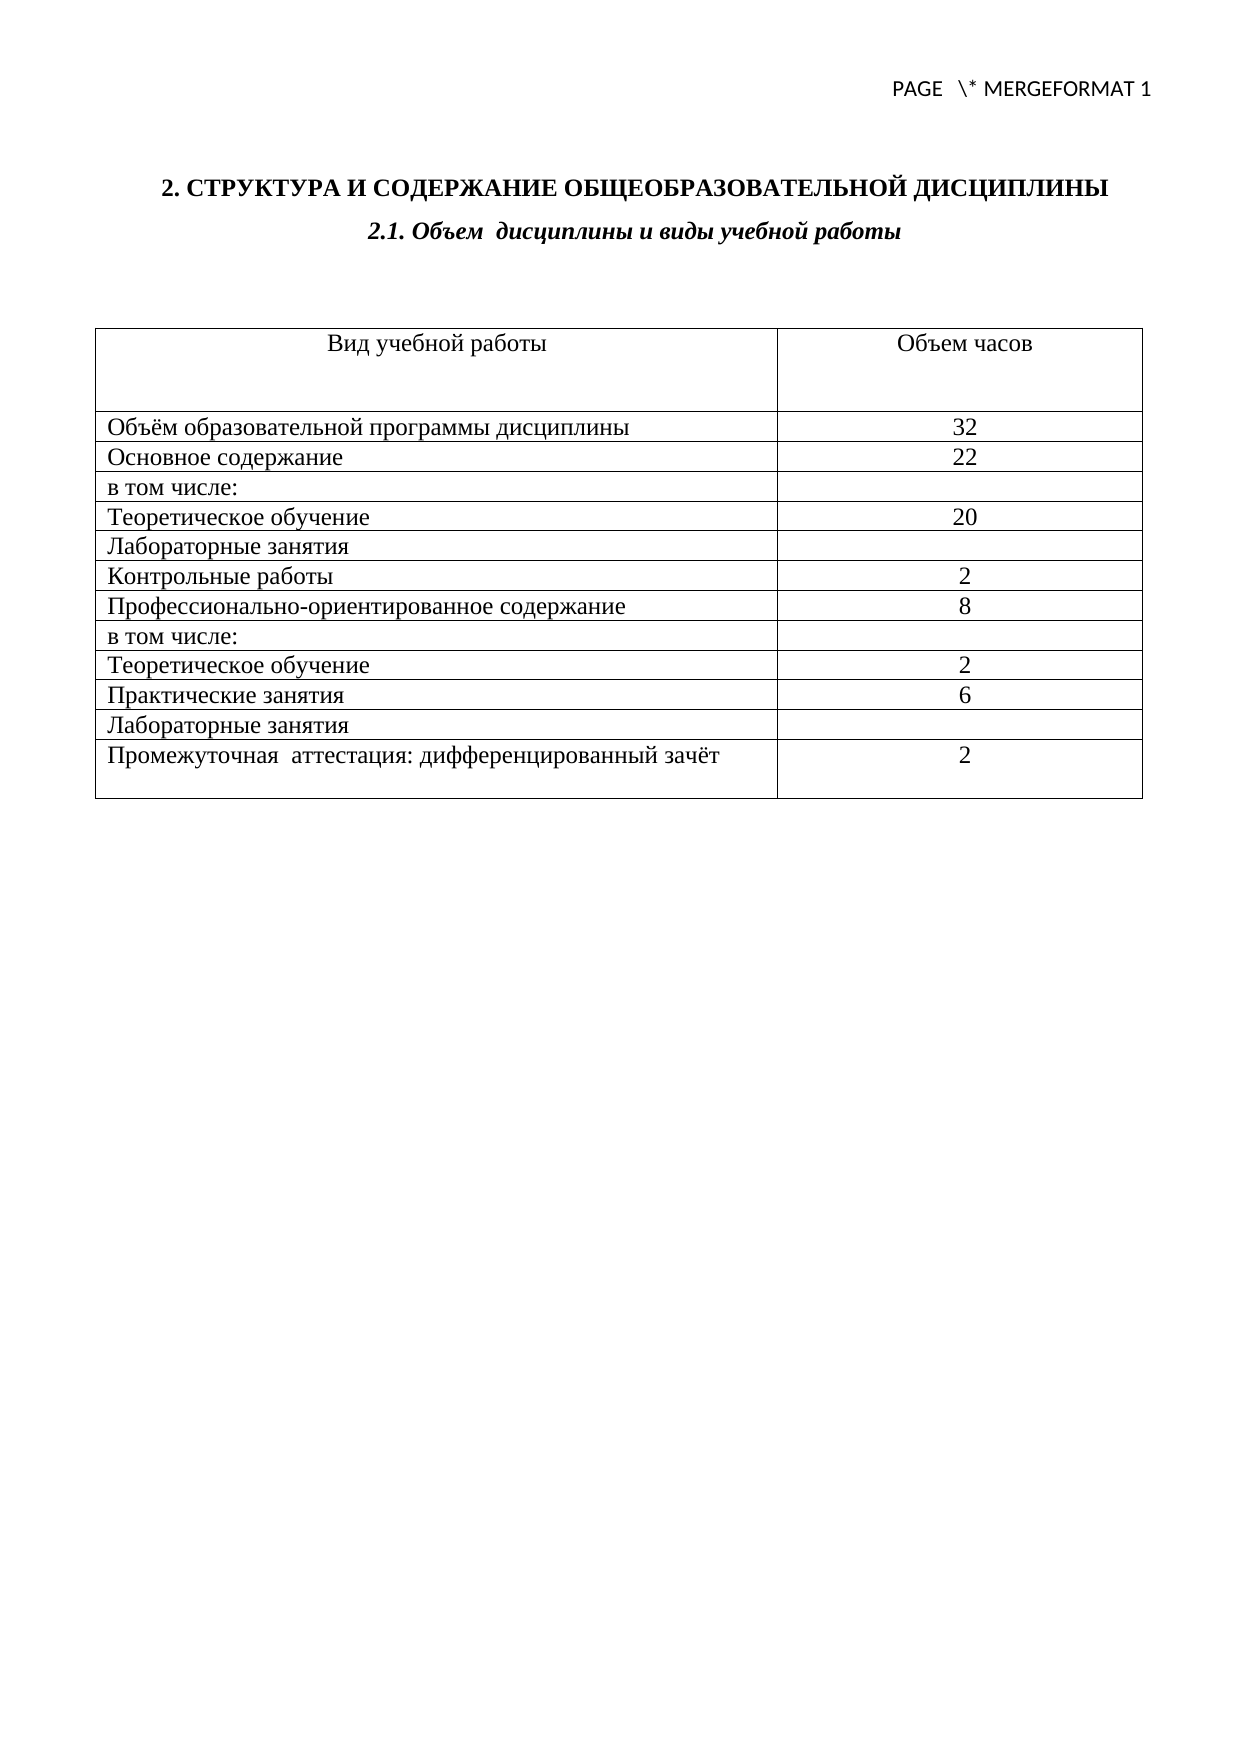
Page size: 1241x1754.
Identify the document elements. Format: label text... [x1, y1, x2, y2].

table_cell Теоретическое обучение [96, 651, 777, 679]
table_cell [778, 710, 1142, 739]
text 2.1. Объем дисциплины и виды учебной работы [118, 216, 1152, 245]
table_cell Промежуточная аттестация: дифференцированный зачёт [96, 740, 777, 797]
table_cell в том числе: [96, 472, 777, 501]
table_cell 22 [778, 442, 1142, 471]
table_cell [778, 621, 1142, 649]
table_cell [778, 472, 1142, 501]
table_cell Основное содержание [96, 442, 777, 471]
table_cell Теоретическое обучение [96, 502, 777, 530]
table_cell 2 [778, 740, 1142, 797]
table_cell 20 [778, 502, 1142, 530]
table_cell в том числе: [96, 621, 777, 649]
table_cell [778, 531, 1142, 560]
table_cell Лабораторные занятия [96, 710, 777, 739]
table_cell Лабораторные занятия [96, 531, 777, 560]
table_cell Профессионально-ориентированное содержание [96, 591, 777, 620]
text 2. СТРУКТУРА И СОДЕРЖАНИЕ ОБЩЕОБРАЗОВАТЕЛЬНОЙ ДИСЦИПЛИНЫ [118, 173, 1152, 202]
table_cell 32 [778, 412, 1142, 441]
table_cell 6 [778, 680, 1142, 709]
table_cell 2 [778, 561, 1142, 590]
table_cell 2 [778, 651, 1142, 679]
table_cell Контрольные работы [96, 561, 777, 590]
table_cell Объём образовательной программы дисциплины [96, 412, 777, 441]
table_header Объем часов [778, 329, 1142, 411]
table_cell 8 [778, 591, 1142, 620]
table_cell Практические занятия [96, 680, 777, 709]
table_header Вид учебной работы [96, 329, 777, 411]
